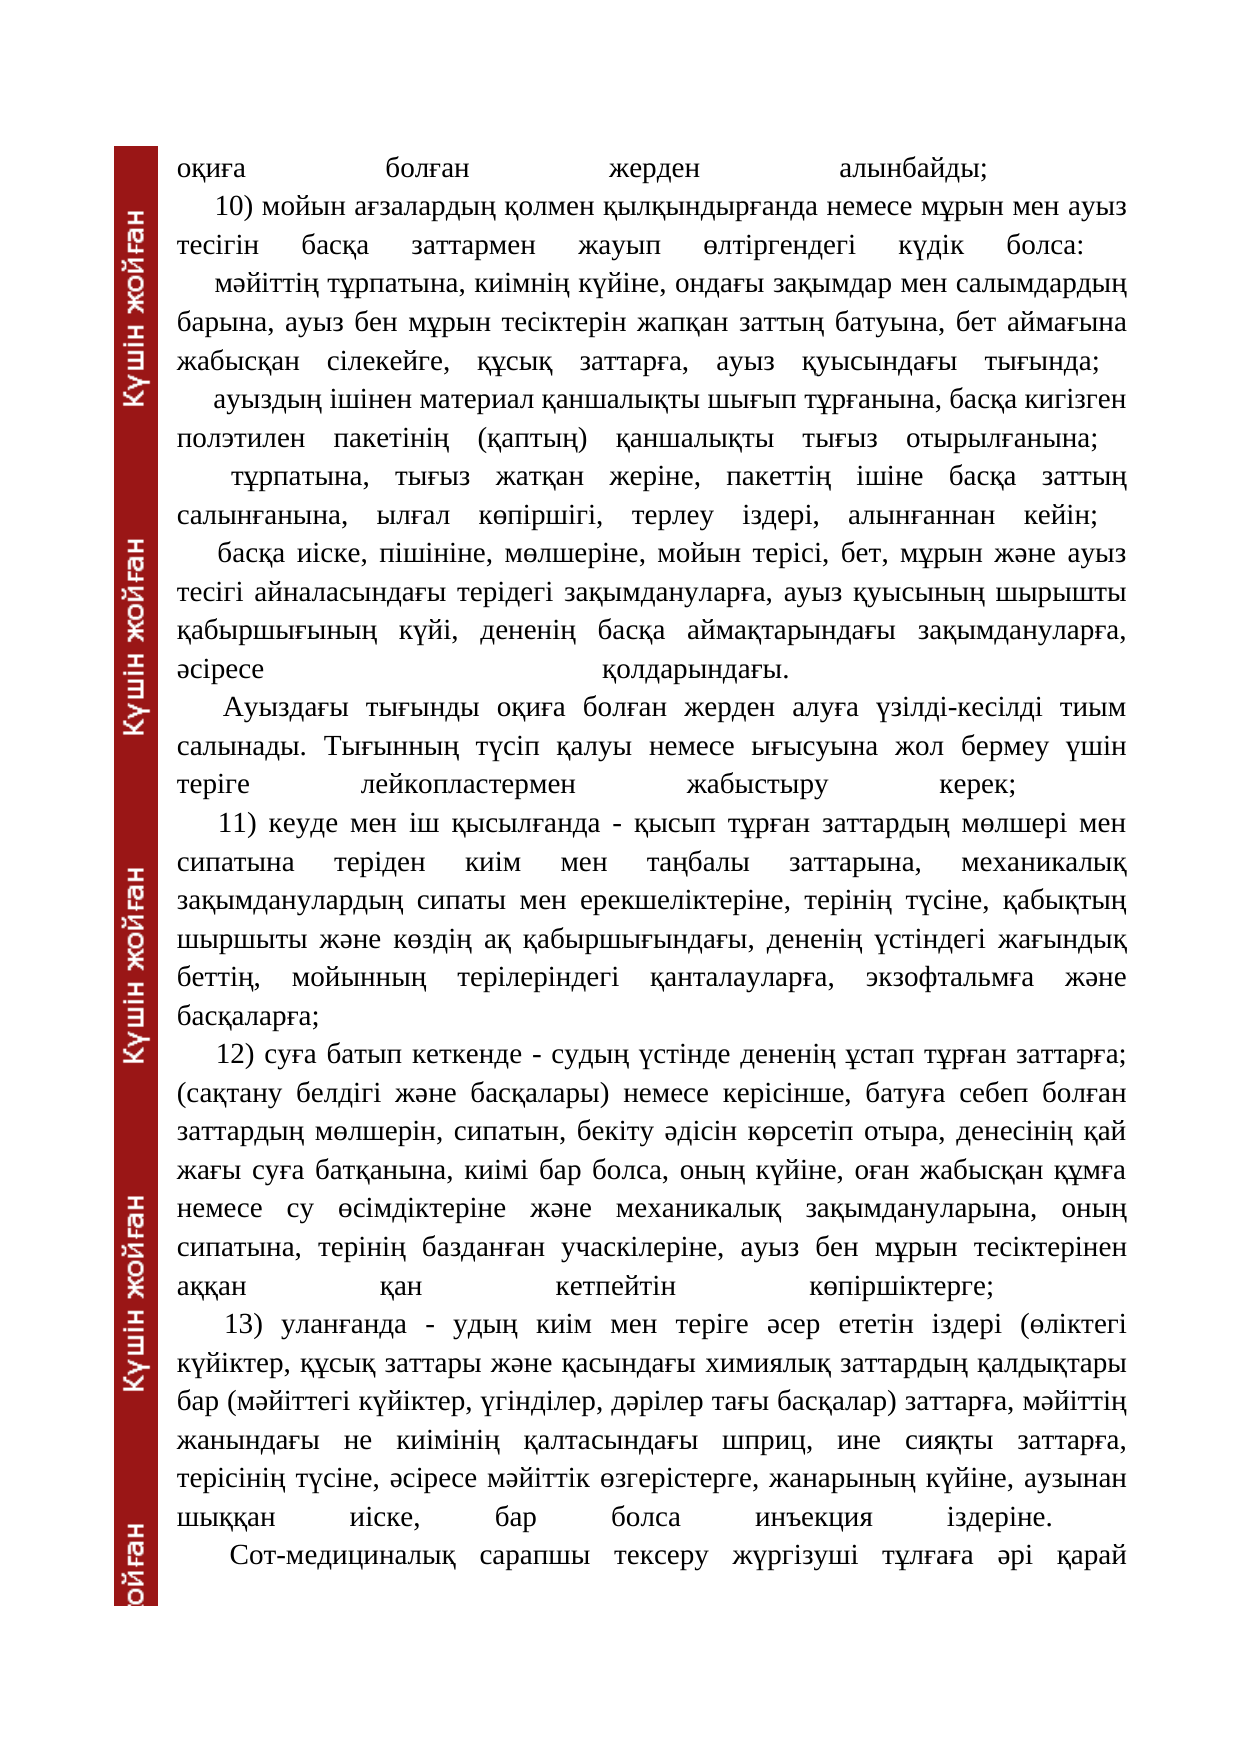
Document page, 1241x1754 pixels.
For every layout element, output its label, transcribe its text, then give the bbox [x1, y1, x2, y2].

picture [114, 1571, 158, 1606]
picture [114, 146, 158, 150]
